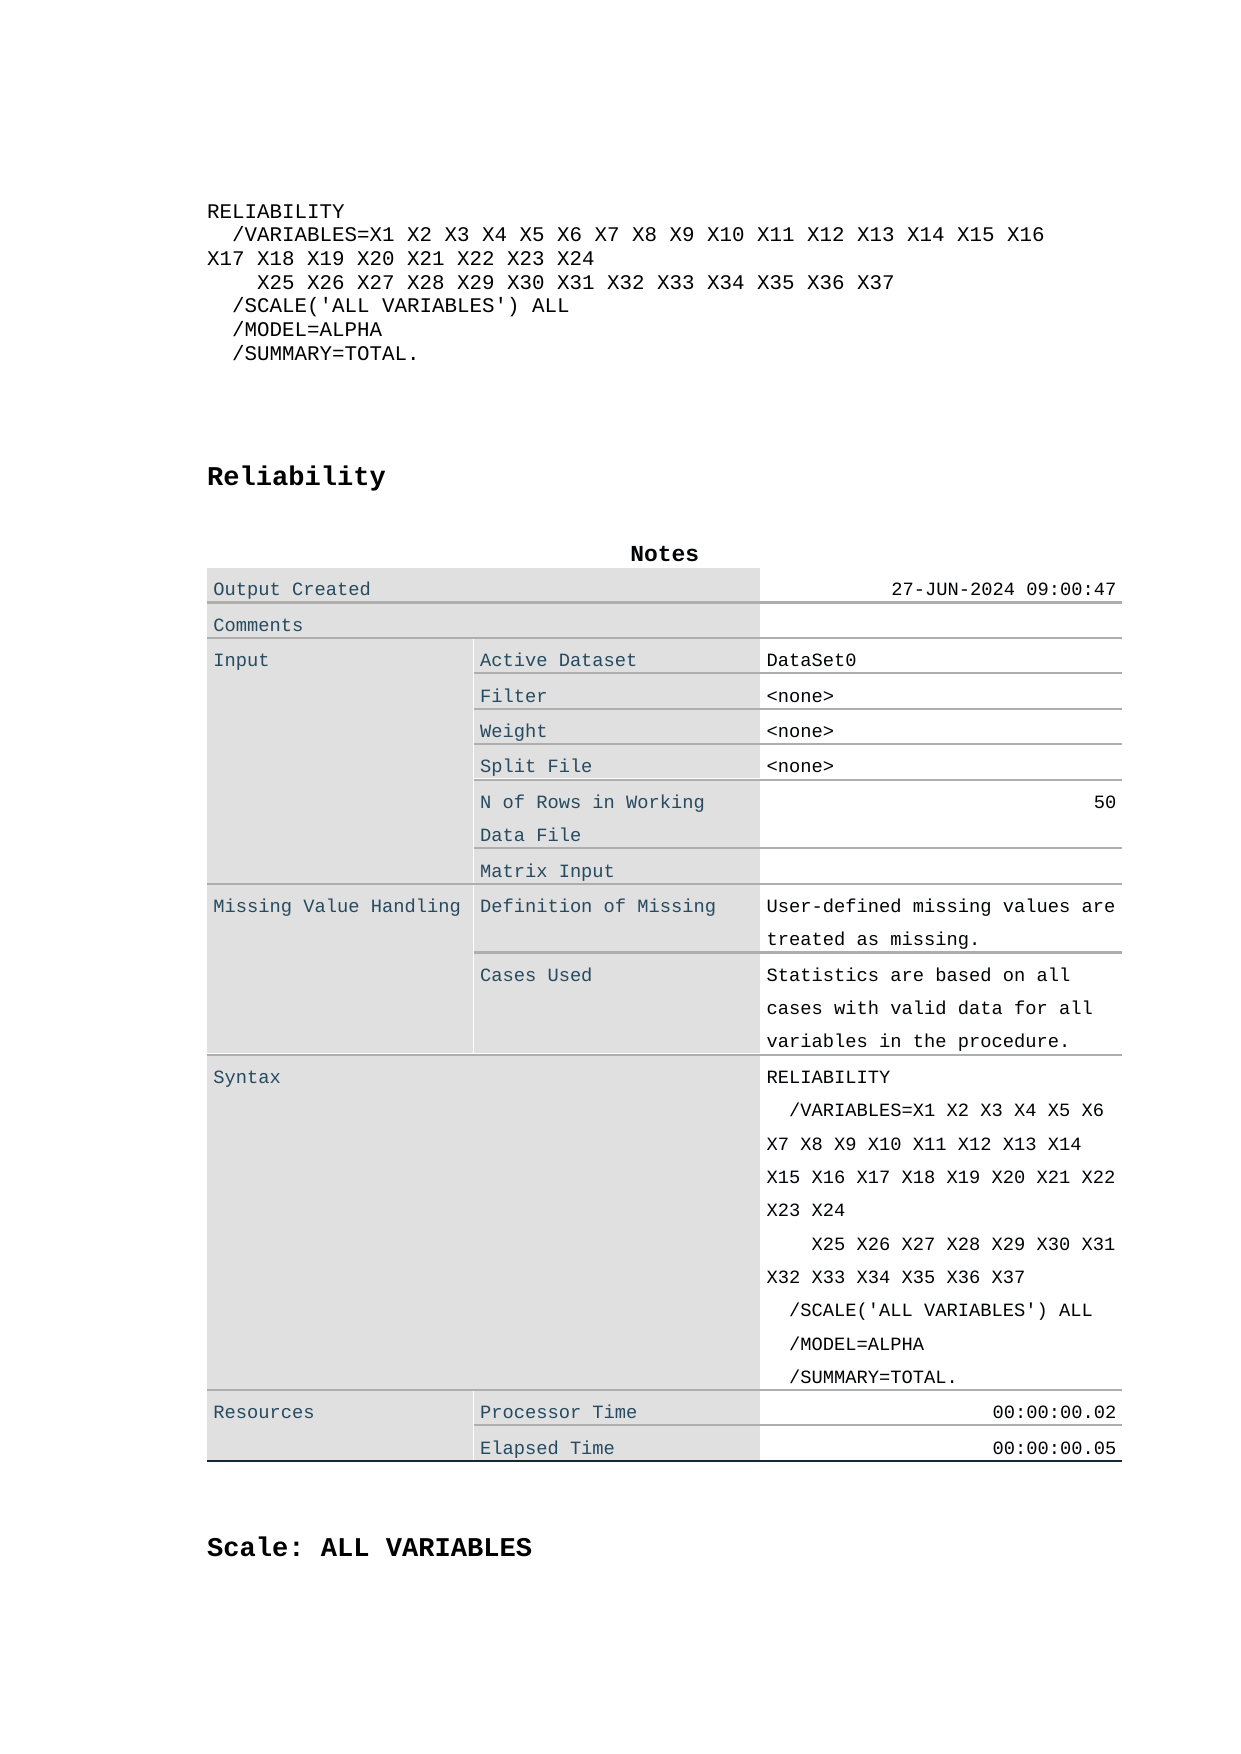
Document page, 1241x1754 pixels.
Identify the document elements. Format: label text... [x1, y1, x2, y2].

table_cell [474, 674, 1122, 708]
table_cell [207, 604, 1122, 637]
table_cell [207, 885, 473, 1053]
text X25 X26 X27 X28 X29 X30 X31 X32 X33 X34 X35 X36 X37 [207, 272, 1090, 295]
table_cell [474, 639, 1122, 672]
text /VARIABLES=X1 X2 X3 X4 X5 X6 X7 X8 X9 X10 X11 X12 X13 X14 X15 X16 X17 X18 X19 X20 X21 X22 X23 X24 [207, 224, 1090, 272]
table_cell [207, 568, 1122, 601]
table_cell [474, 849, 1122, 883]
text Reliability [207, 462, 1090, 493]
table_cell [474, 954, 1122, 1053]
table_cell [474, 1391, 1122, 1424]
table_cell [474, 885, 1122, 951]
text Scale: ALL VARIABLES [207, 1534, 1090, 1565]
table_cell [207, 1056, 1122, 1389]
text /MODEL=ALPHA [207, 319, 1090, 343]
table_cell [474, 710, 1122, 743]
text RELIABILITY [207, 201, 1090, 224]
text /SCALE('ALL VARIABLES') ALL [207, 295, 1090, 319]
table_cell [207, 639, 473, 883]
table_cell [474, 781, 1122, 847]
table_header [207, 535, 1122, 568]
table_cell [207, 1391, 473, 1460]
text /SUMMARY=TOTAL. [207, 343, 1090, 366]
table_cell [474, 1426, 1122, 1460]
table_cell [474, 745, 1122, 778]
